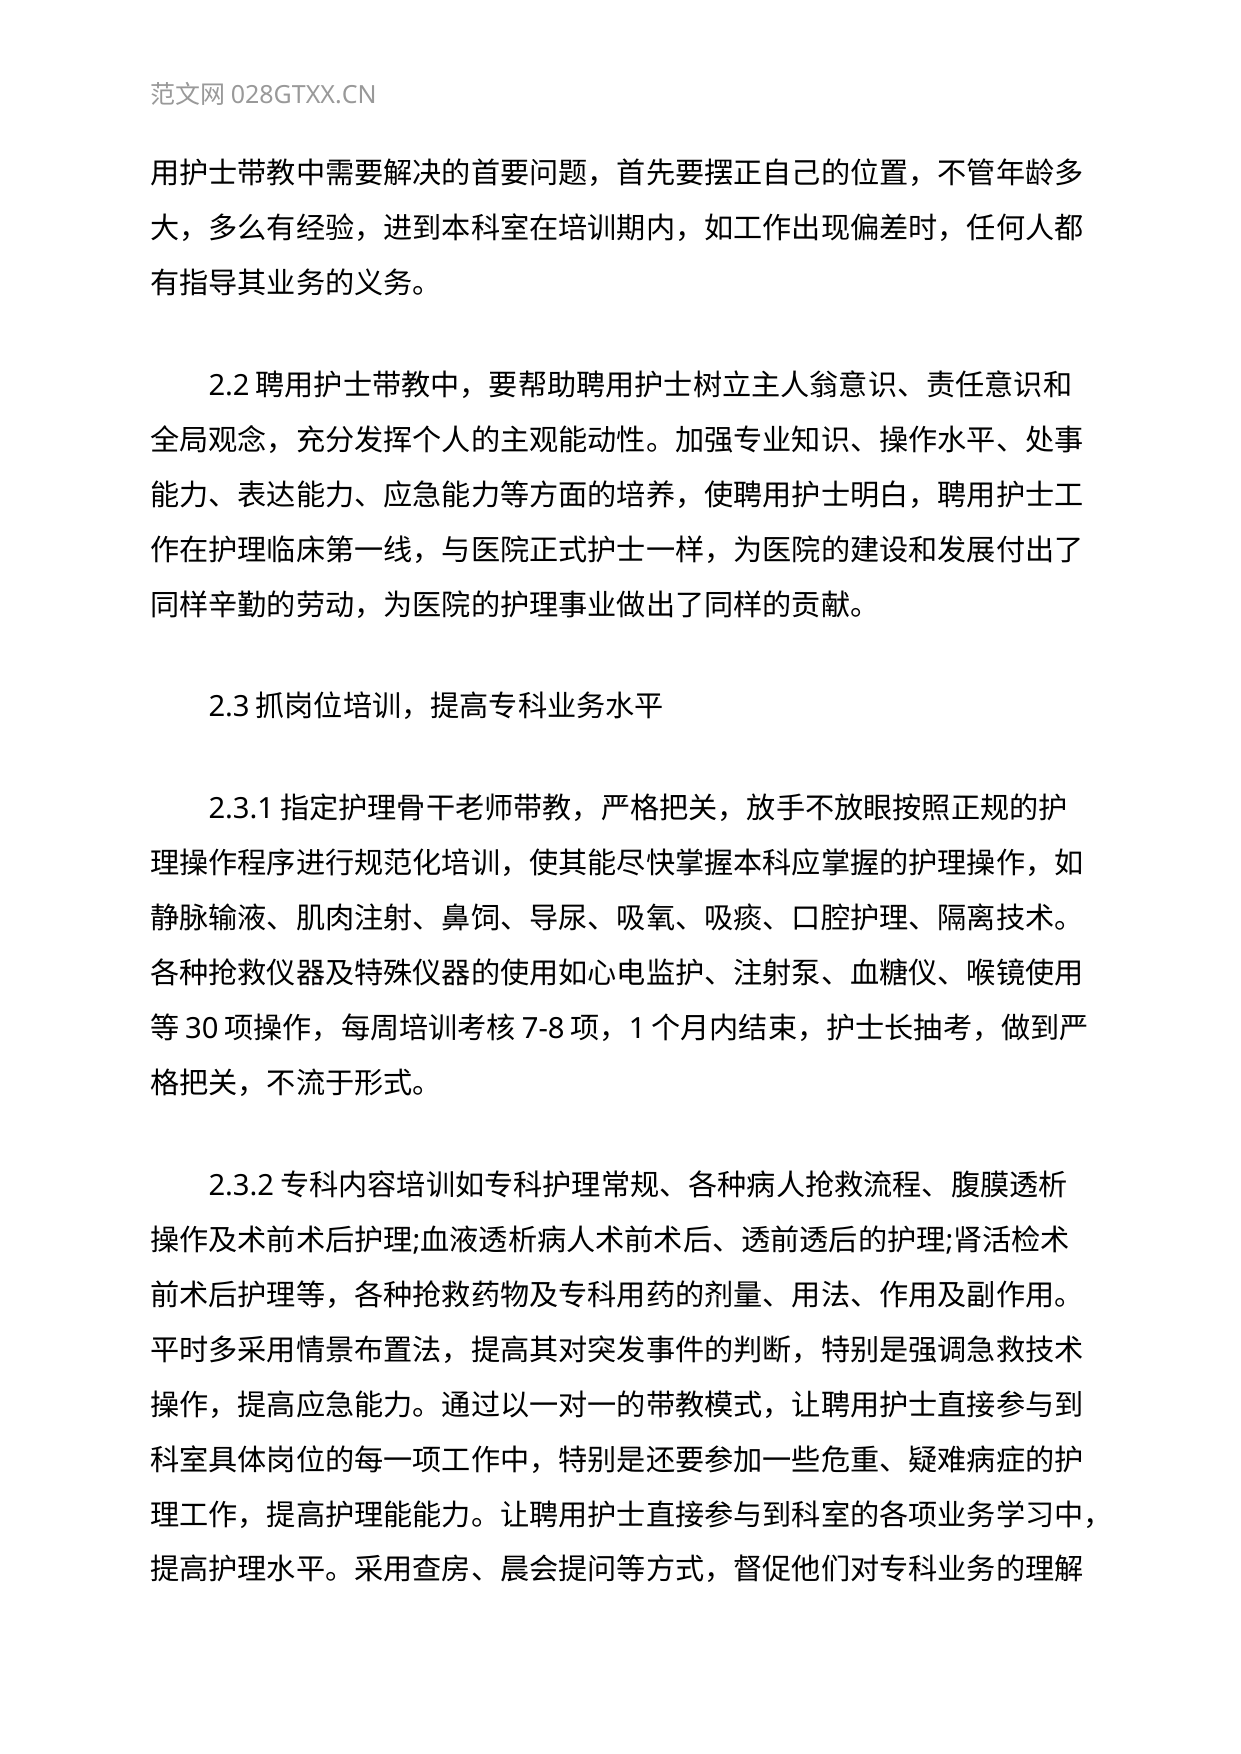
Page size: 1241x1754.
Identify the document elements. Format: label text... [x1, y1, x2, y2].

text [150, 150, 1090, 302]
text 2.2聘用护士带教中，要帮助聘用护士树立主人翁意识、责任意识和全局观念，充分发挥个人的主观能动性。加强专业知识、操作水平、处事能力、表达能力、应急能力等方面的培养，使聘用护士明白，聘用护士工作在护理临床第一线，与医院正式护士一样，为医院的建设和发展付出了同样辛勤的劳动，为医院的护理事业做出了同样的贡献。 [150, 362, 1090, 623]
text 2.3.1指定护理骨干老师带教，严格把关，放手不放眼按照正规的护理操作程序进行规范化培训，使其能尽快掌握本科应掌握的护理操作，如静脉输液、肌肉注射、鼻饲、导尿、吸氧、吸痰、口腔护理、隔离技术。各种抢救仪器及特殊仪器的使用如心电监护、注射泵、血糖仪、喉镜使用等30项操作，每周培训考核7-8项，1个月内结束，护士长抽考，做到严格把关，不流于形式。 [150, 785, 1090, 1102]
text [150, 1161, 1090, 1588]
text 2.3抓岗位培训，提高专科业务水平 [150, 683, 1090, 725]
